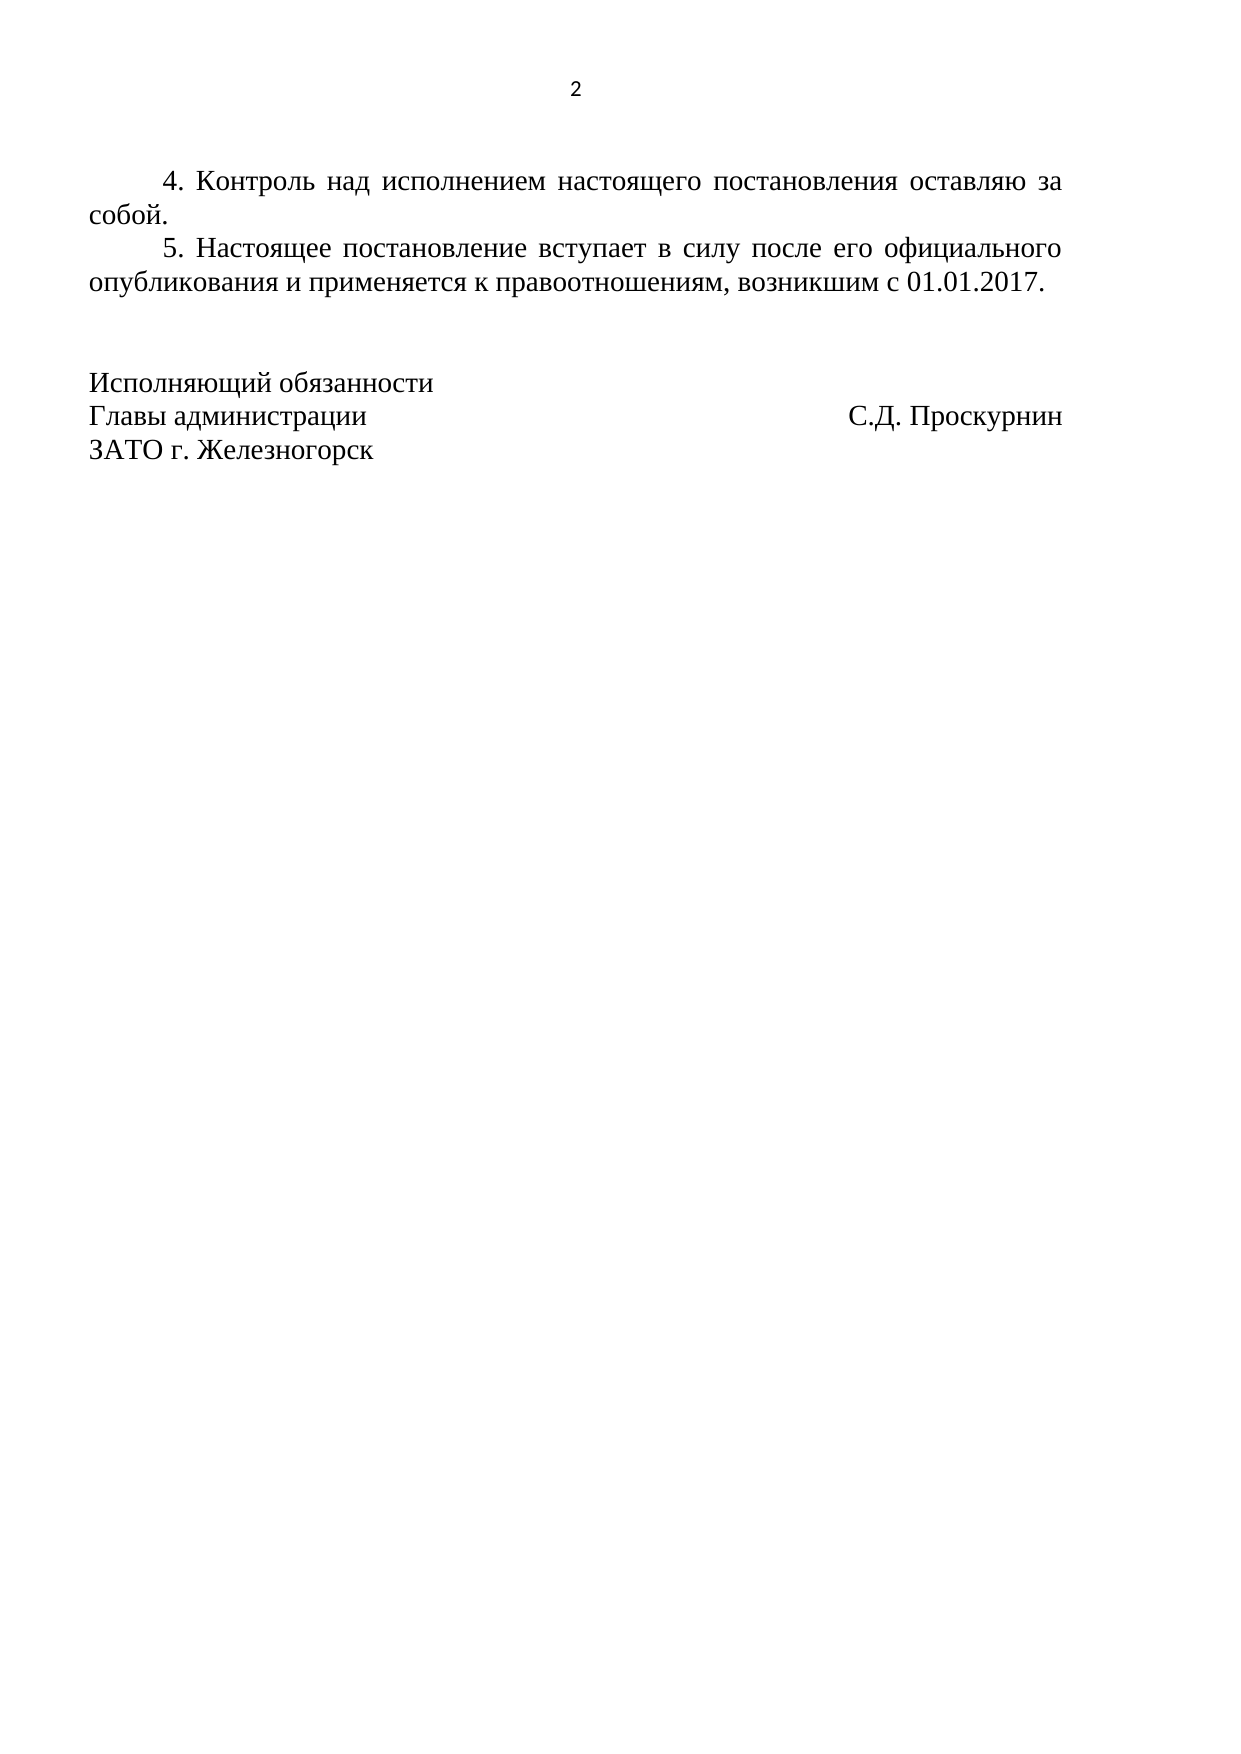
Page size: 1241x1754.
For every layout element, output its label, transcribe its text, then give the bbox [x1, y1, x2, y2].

text 5. Настоящее постановление вступает в силу после его официального опубликования и применяется к правоотношениям, возникшим с 01.01.2017. [89, 231, 1063, 298]
text 4. Контроль над исполнением настоящего постановления оставляю за собой. [89, 163, 1063, 231]
text Исполняющий обязанности [89, 365, 1063, 398]
text Главы администрации С.Д. Проскурнин [89, 398, 1063, 432]
text ЗАТО г. Железногорск [89, 432, 1063, 465]
